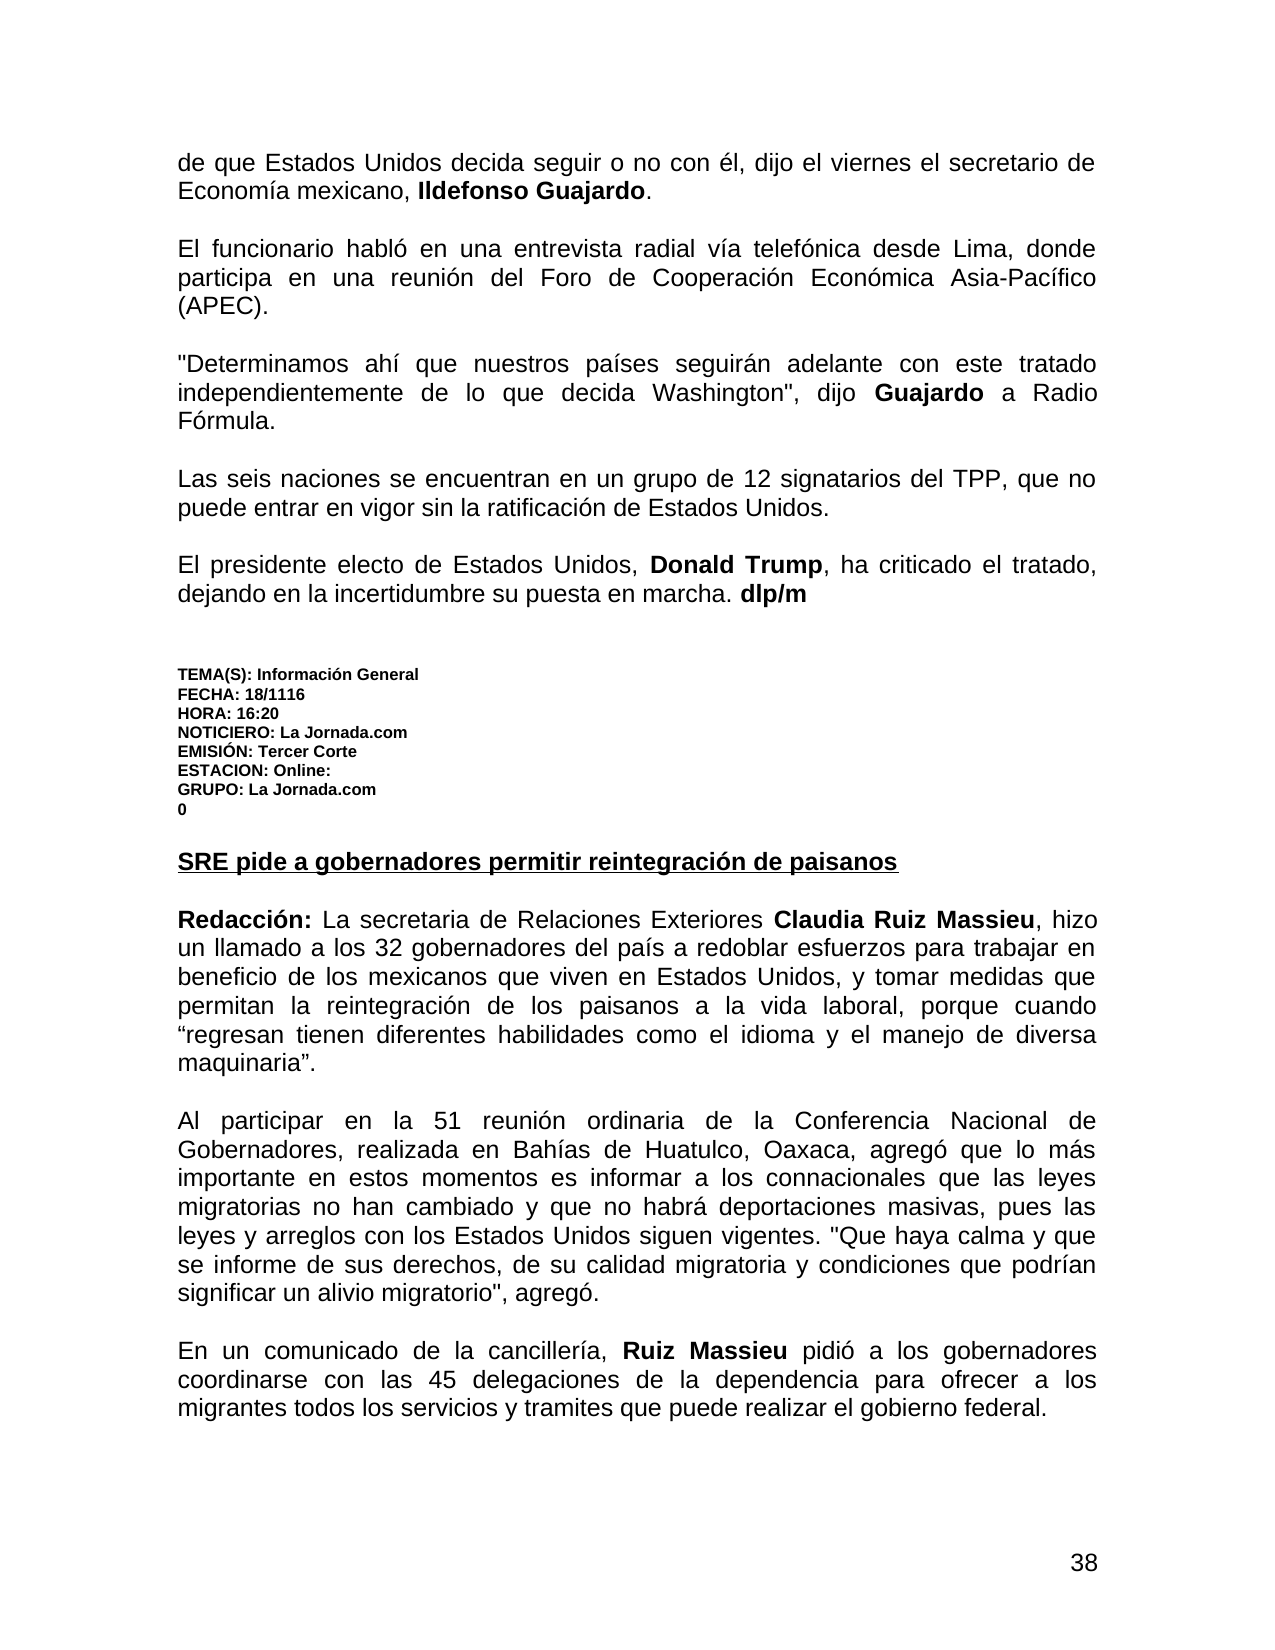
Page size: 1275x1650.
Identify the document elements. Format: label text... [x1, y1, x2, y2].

text NOTICIERO: La Jornada.com [177, 723, 1098, 742]
text HORA: 16:20 [177, 703, 1098, 723]
text GRUPO: La Jornada.com [177, 780, 1098, 799]
text ESTACION: Online: [177, 761, 1098, 780]
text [177, 148, 1098, 205]
text TEMA(S): Información General [177, 665, 1098, 684]
text 0 [177, 799, 1098, 818]
text FECHA: 18/1116 [177, 684, 1098, 703]
text Las seis naciones se encuentran en un grupo de 12 signatarios del TPP, que no puede entrar en vigor sin la ratificación de Estados Unidos. [177, 464, 1098, 521]
text "Determinamos ahí que nuestros países seguirán adelante con este tratado independientemente de lo que decida Washington", dijo Guajardo a Radio Fórmula. [177, 349, 1098, 435]
text SRE pide a gobernadores permitir reintegración de paisanos [177, 847, 1098, 876]
text EMISIÓN: Tercer Corte [177, 742, 1098, 761]
text Al participar en la 51 reunión ordinaria de la Conferencia Nacional de Gobernadores, realizada en Bahías de Huatulco, Oaxaca, agregó que lo más importante en estos momentos es informar a los connacionales que las leyes migratorias no han cambiado y que no habrá deportaciones masivas, pues las leyes y arreglos con los Estados Unidos siguen vigentes. "Que haya calma y que se informe de sus derechos, de su calidad migratoria y condiciones que podrían significar un alivio migratorio", agregó. [177, 1106, 1098, 1307]
text El presidente electo de Estados Unidos, Donald Trump, ha criticado el tratado, dejando en la incertidumbre su puesta en marcha. dlp/m [177, 550, 1098, 608]
text El funcionario habló en una entrevista radial vía telefónica desde Lima, donde participa en una reunión del Foro de Cooperación Económica Asia-Pacífico (APEC). [177, 234, 1098, 320]
text Redacción: La secretaria de Relaciones Exteriores Claudia Ruiz Massieu, hizo un llamado a los 32 gobernadores del país a redoblar esfuerzos para trabajar en beneficio de los mexicanos que viven en Estados Unidos, y tomar medidas que permitan la reintegración de los paisanos a la vida laboral, porque cuando “regresan tienen diferentes habilidades como el idioma y el manejo de diversa maquinaria”. [177, 905, 1098, 1077]
text En un comunicado de la cancillería, Ruiz Massieu pidió a los gobernadores coordinarse con las 45 delegaciones de la dependencia para ofrecer a los migrantes todos los servicios y tramites que puede realizar el gobierno federal. [177, 1336, 1098, 1422]
